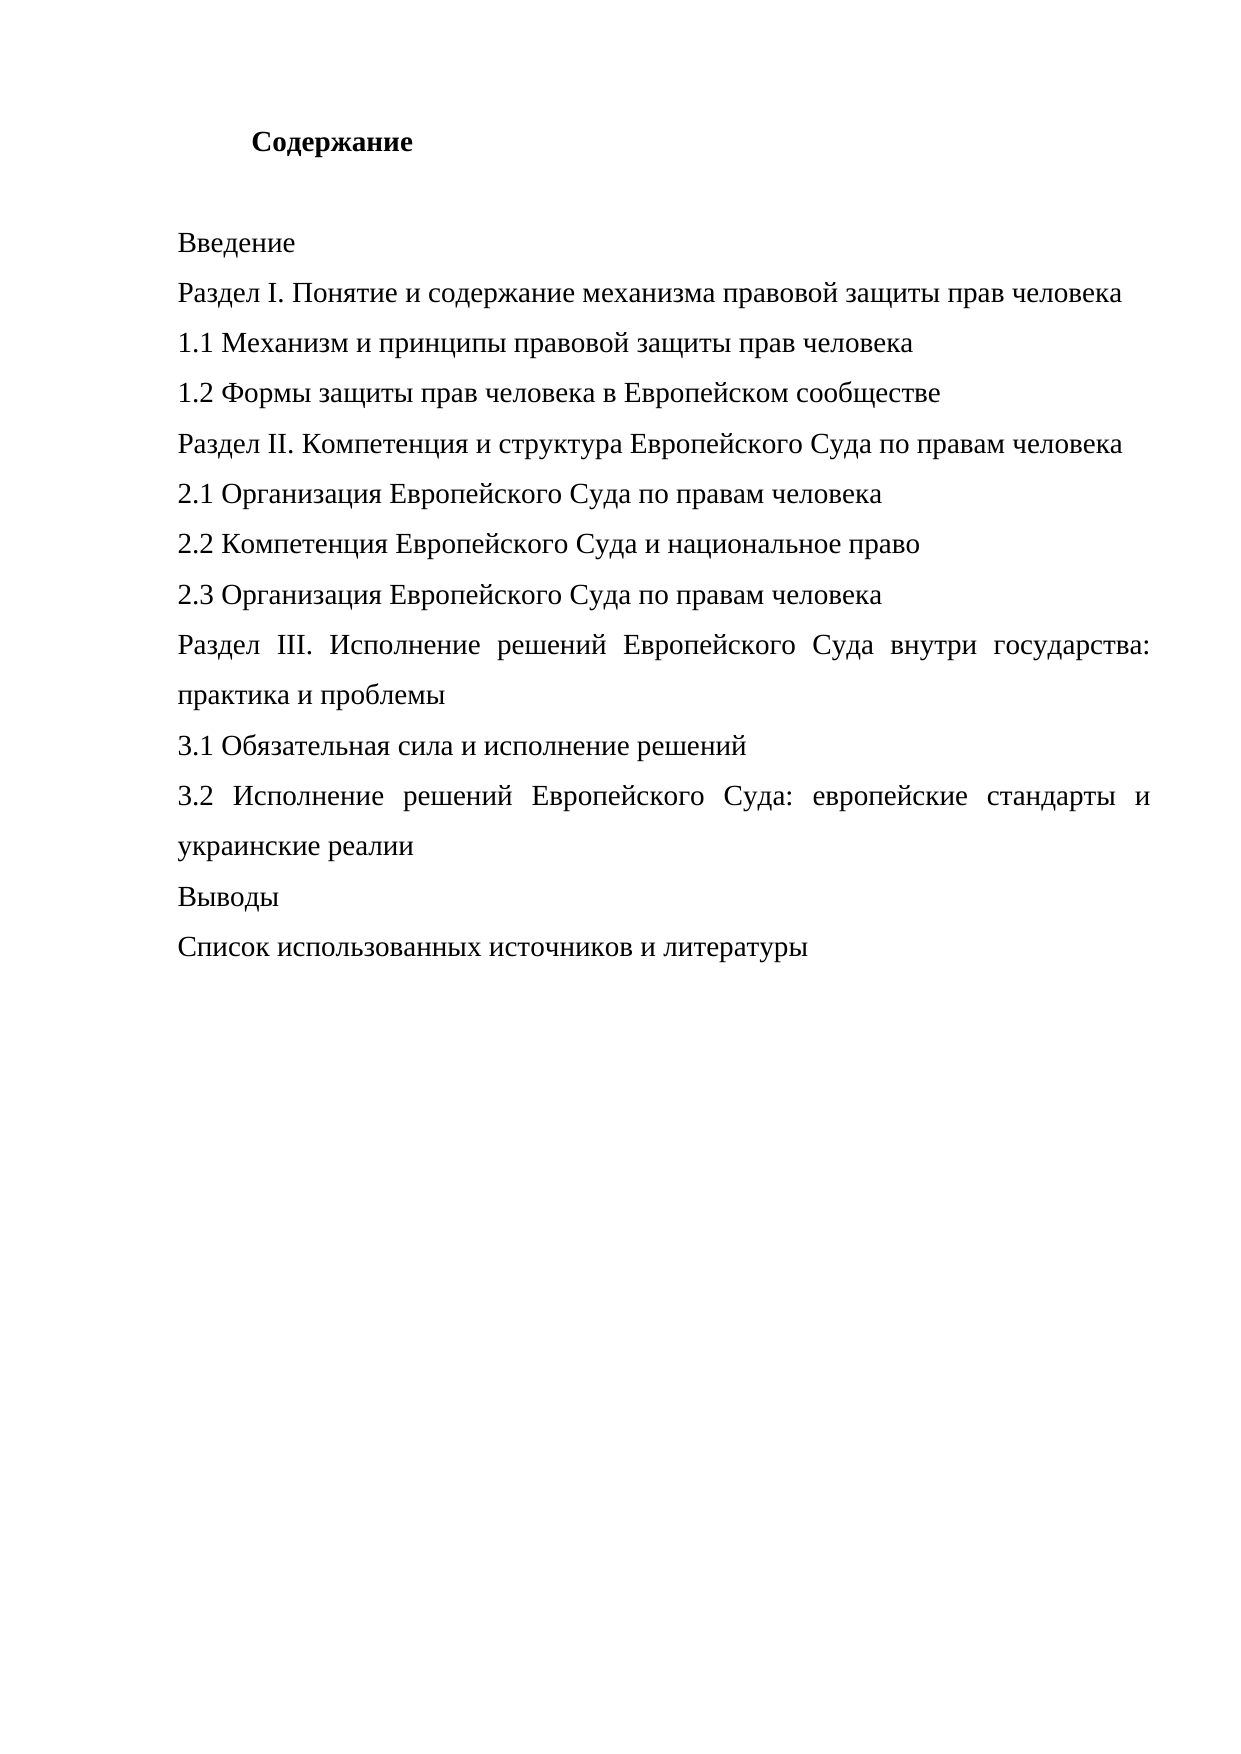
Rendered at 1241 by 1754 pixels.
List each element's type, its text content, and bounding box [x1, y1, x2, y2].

text 2.1 Организация Европейского Суда по правам человека [177, 476, 1152, 510]
text Содержание [177, 124, 1152, 158]
text Раздел І. Понятие и содержание механизма правовой защиты прав человека [177, 275, 1152, 308]
text 1.1 Механизм и принципы правовой защиты прав человека [177, 325, 1152, 359]
text Раздел ІІІ. Исполнение решений Европейского Суда внутри государства: практика и проблемы [177, 627, 1152, 711]
text Раздел ІІ. Компетенция и структура Европейского Суда по правам человека [177, 426, 1152, 459]
text 3.2 Исполнение решений Европейского Суда: европейские стандарты и украинские реалии [177, 778, 1152, 862]
text Введение [177, 225, 1152, 258]
text Список использованных источников и литературы [177, 929, 1152, 963]
text 2.3 Организация Европейского Суда по правам человека [177, 577, 1152, 610]
text 1.2 Формы защиты прав человека в Европейском сообществе [177, 376, 1152, 409]
text Выводы [177, 879, 1152, 912]
text 2.2 Компетенция Европейского Суда и национальное право [177, 527, 1152, 560]
text 3.1 Обязательная сила и исполнение решений [177, 728, 1152, 761]
